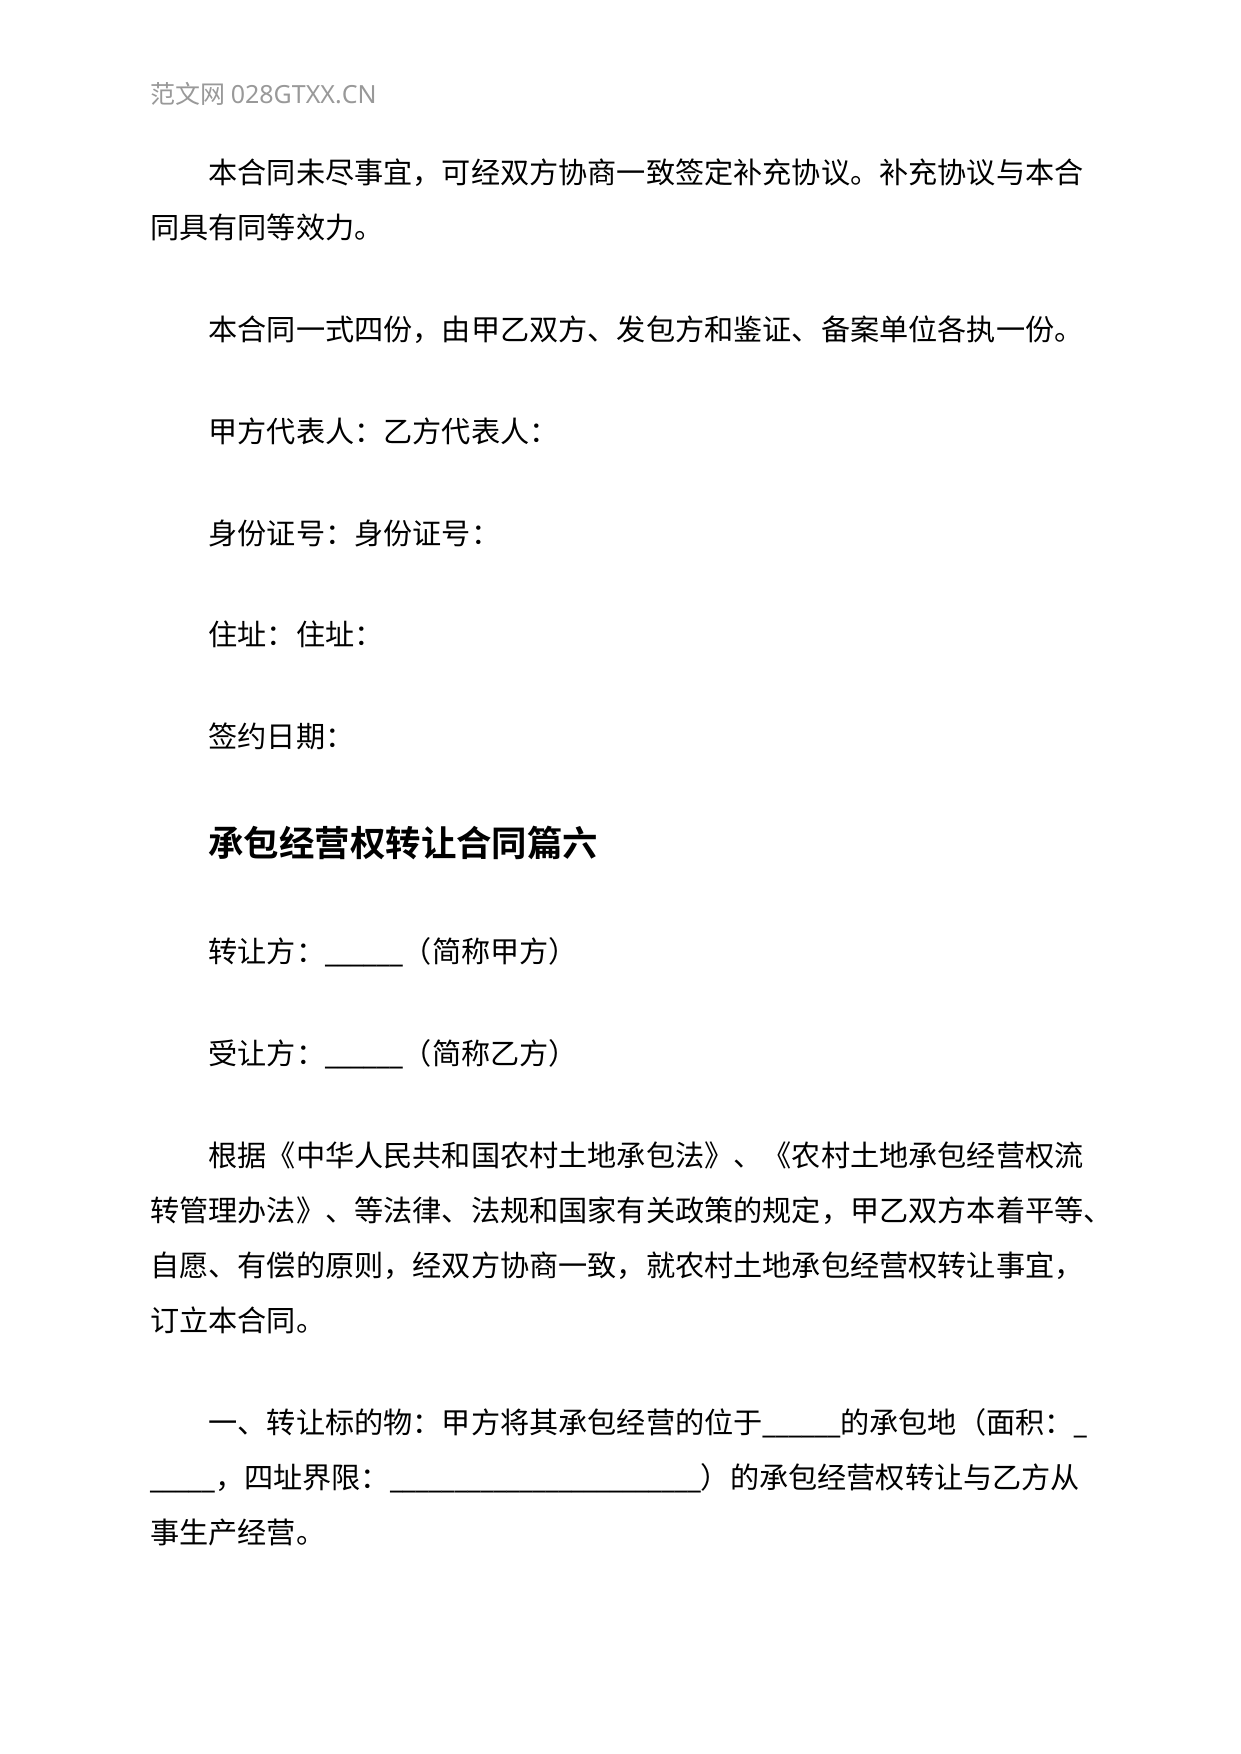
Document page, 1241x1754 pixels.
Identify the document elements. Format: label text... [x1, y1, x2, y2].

text 本合同未尽事宜，可经双方协商一致签定补充协议。补充协议与本合同具有同等效力。 [150, 150, 1090, 247]
text 住址：住址： [150, 612, 1090, 654]
text 甲方代表人：乙方代表人： [150, 408, 1090, 451]
text 身份证号：身份证号： [150, 510, 1090, 552]
text 受让方：______（简称乙方） [150, 1031, 1090, 1073]
text 一、转让标的物：甲方将其承包经营的位于______的承包地（面积：______，四址界限：________________________）的承包经营权转让与乙方从事生产经营。 [150, 1399, 1090, 1552]
text 本合同一式四份，由甲乙双方、发包方和鉴证、备案单位各执一份。 [150, 307, 1090, 349]
text 转让方：______（简称甲方） [150, 929, 1090, 971]
text 签约日期： [150, 714, 1090, 756]
text 承包经营权转让合同篇六 [150, 816, 1090, 867]
text 根据《中华人民共和国农村土地承包法》、《农村土地承包经营权流转管理办法》、等法律、法规和国家有关政策的规定，甲乙双方本着平等、自愿、有偿的原则，经双方协商一致，就农村土地承包经营权转让事宜，订立本合同。 [150, 1133, 1090, 1340]
